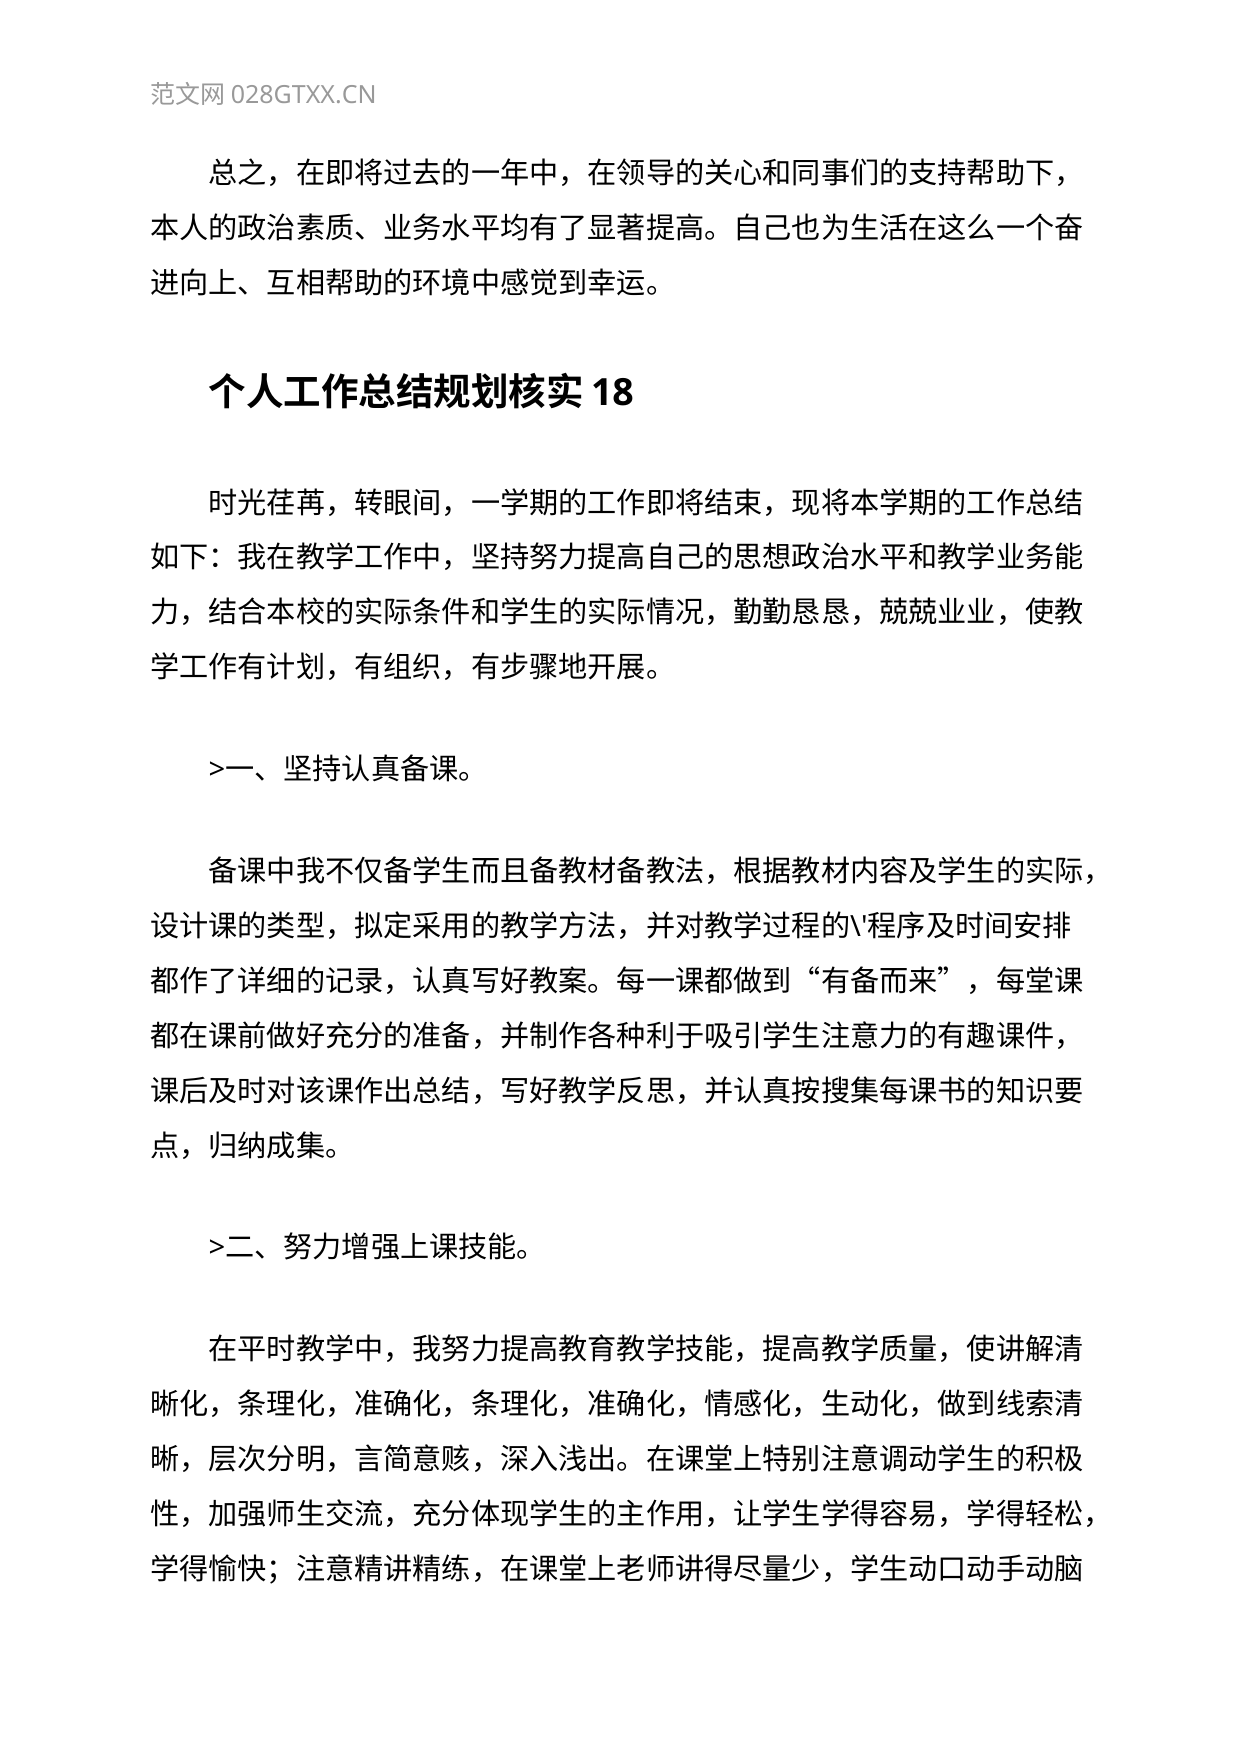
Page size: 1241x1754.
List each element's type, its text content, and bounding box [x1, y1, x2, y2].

text 时光荏苒，转眼间，一学期的工作即将结束，现将本学期的工作总结如下：我在教学工作中，坚持努力提高自己的思想政治水平和教学业务能力，结合本校的实际条件和学生的实际情况，勤勤恳恳，兢兢业业，使教学工作有计划，有组织，有步骤地开展。 [150, 479, 1090, 686]
text >二、努力增强上课技能。 [150, 1224, 1090, 1266]
text 个人工作总结规划核实18 [150, 362, 1090, 416]
text 总之，在即将过去的一年中，在领导的关心和同事们的支持帮助下，本人的政治素质、业务水平均有了显著提高。自己也为生活在这么一个奋进向上、互相帮助的环境中感觉到幸运。 [150, 150, 1090, 302]
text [150, 1326, 1090, 1588]
text 备课中我不仅备学生而且备教材备教法，根据教材内容及学生的实际，设计课的类型，拟定采用的教学方法，并对教学过程的\'程序及时间安排都作了详细的记录，认真写好教案。每一课都做到“有备而来”，每堂课都在课前做好充分的准备，并制作各种利于吸引学生注意力的有趣课件，课后及时对该课作出总结，写好教学反思，并认真按搜集每课书的知识要点，归纳成集。 [150, 848, 1090, 1164]
text >一、坚持认真备课。 [150, 746, 1090, 788]
